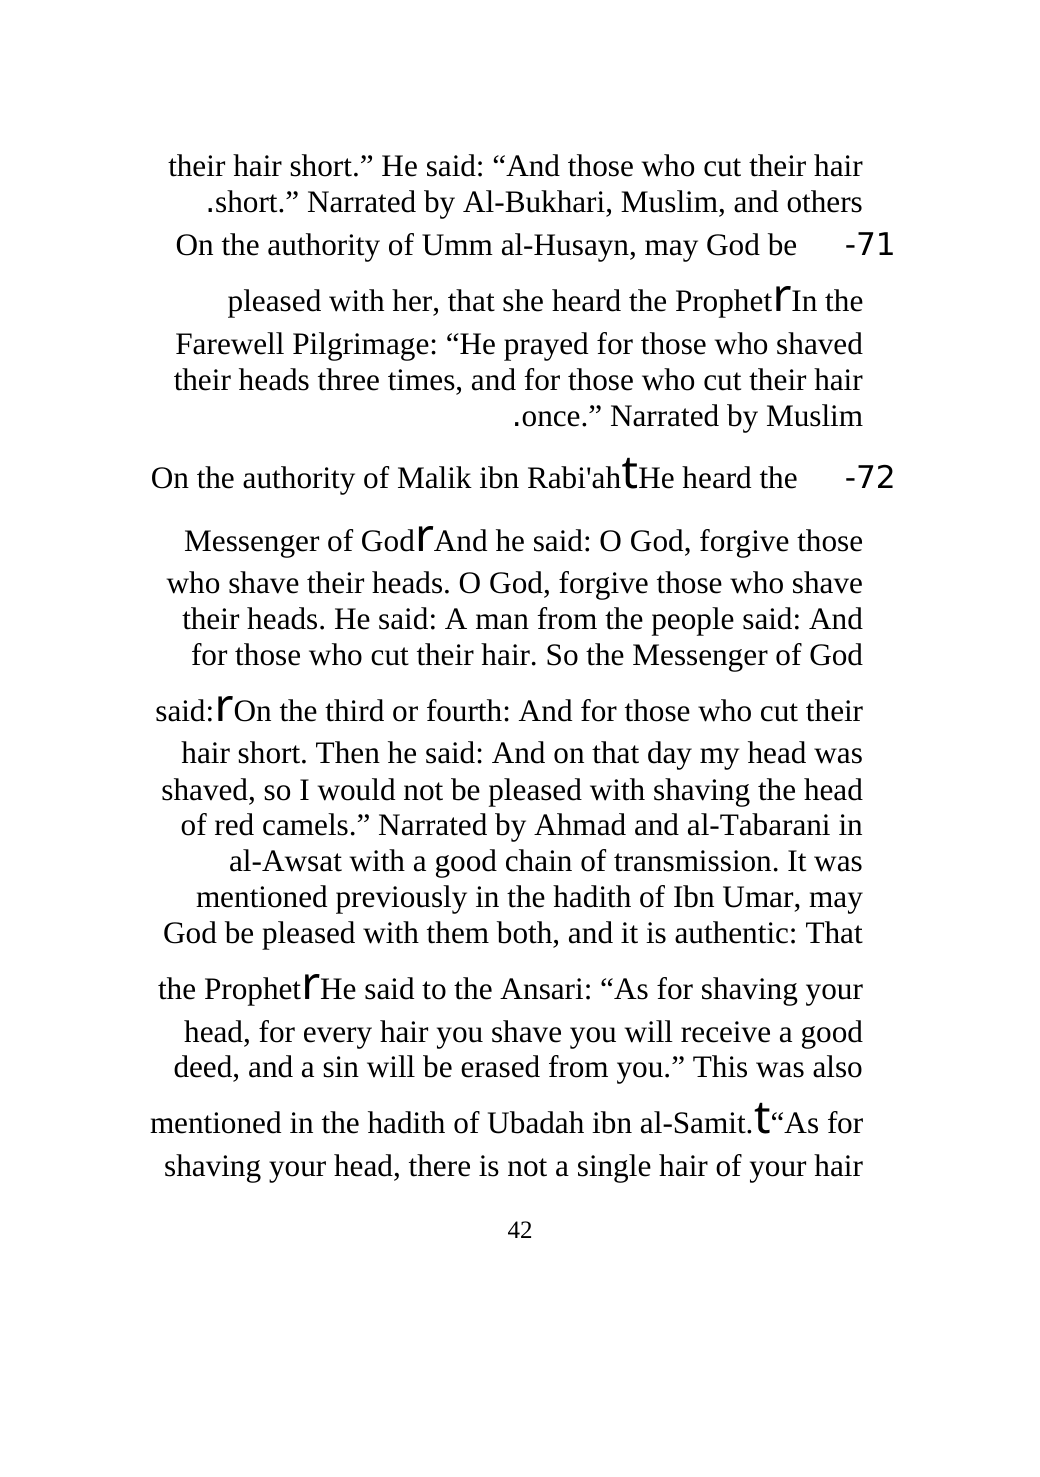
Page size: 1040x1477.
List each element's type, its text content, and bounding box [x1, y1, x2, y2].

list On the authority of Umm al-Husayn, may God be pleased with her, that she heard the ProphetrIn the Farewell Pilgrimage: “He prayed for those who shaved their heads three times, and for those who cut their hair once.” Narrated by Muslim. [148, 226, 896, 433]
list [148, 440, 896, 1183]
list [148, 148, 896, 220]
